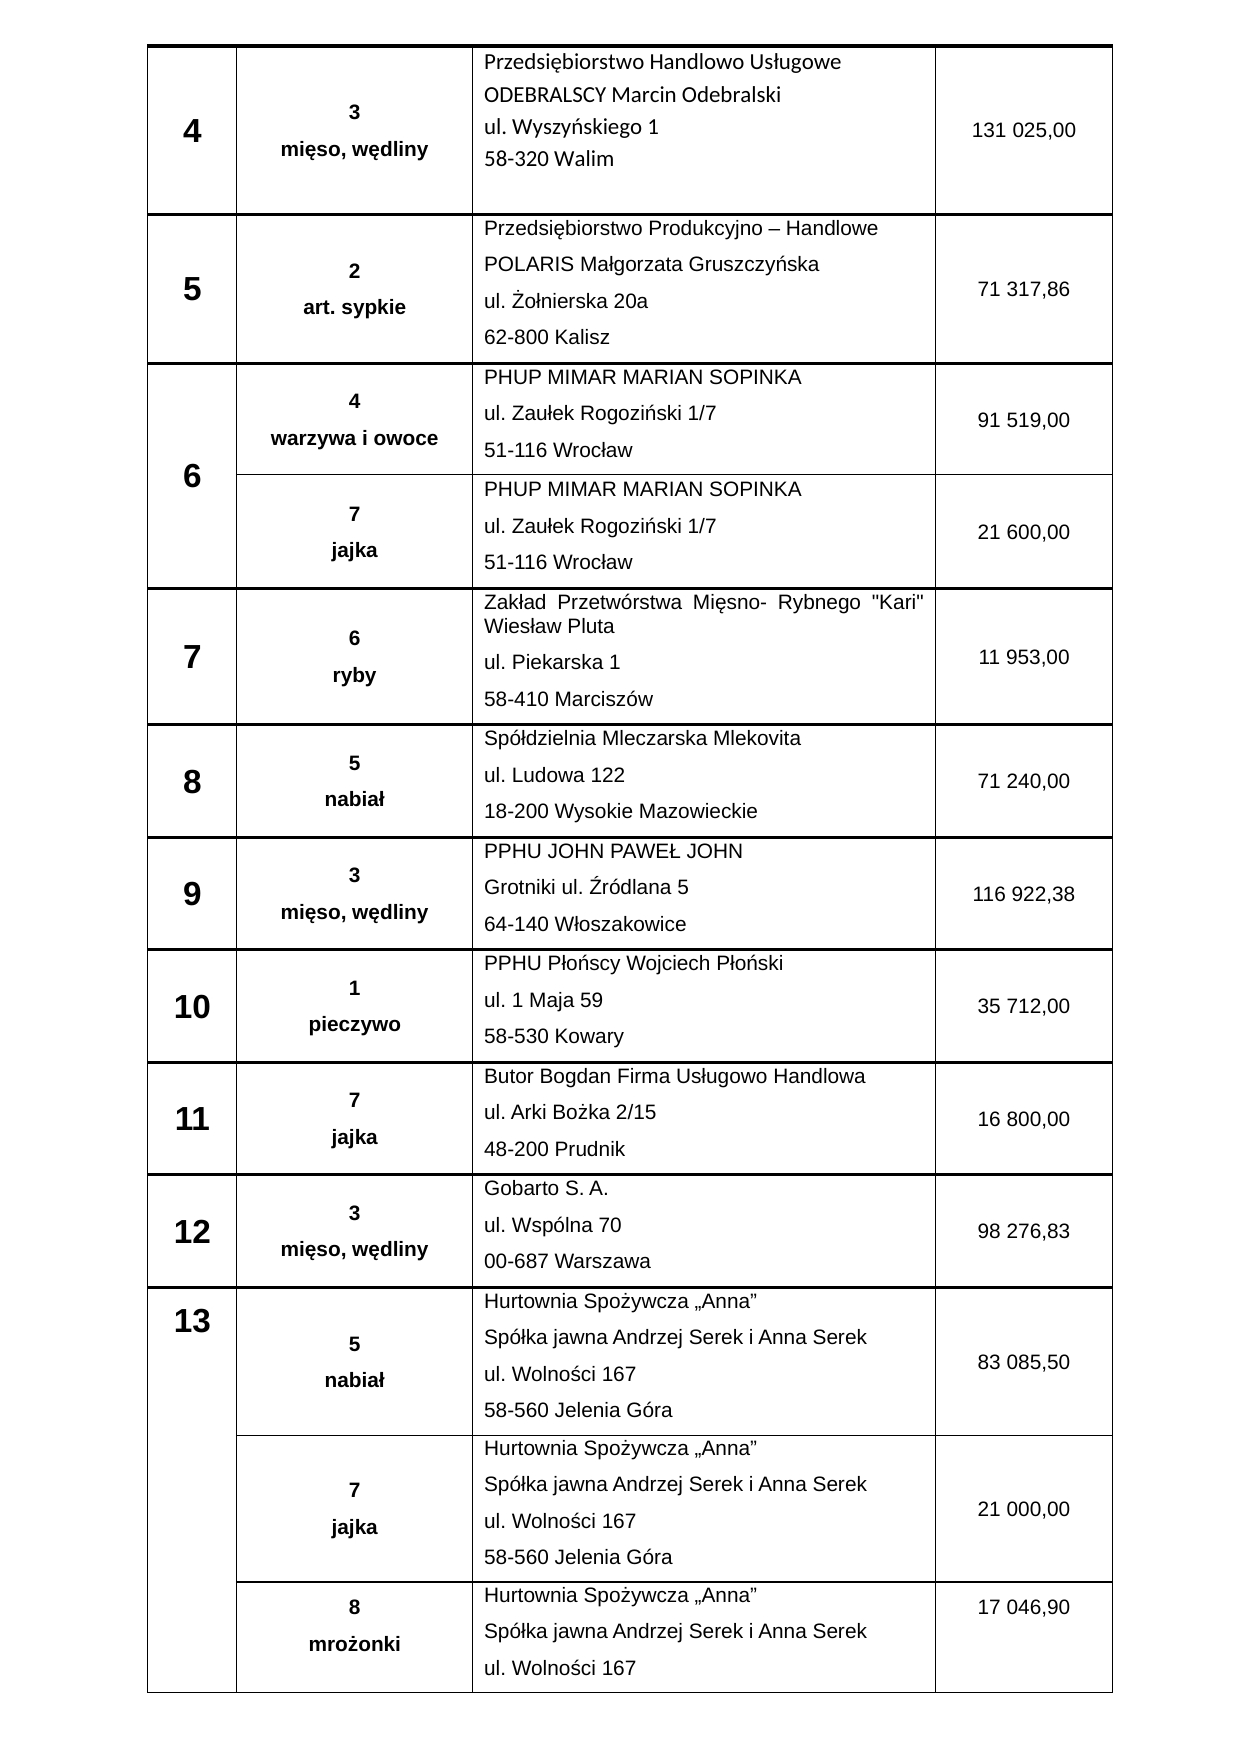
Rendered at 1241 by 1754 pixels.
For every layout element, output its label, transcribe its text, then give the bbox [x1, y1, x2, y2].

table_cell Hurtownia Spożywcza „Anna” Spółka jawna Andrzej Serek i Anna Serek ul. Wolności 167 58-560 Jelenia Góra [473, 1289, 935, 1434]
table_cell Przedsiębiorstwo Handlowo Usługowe ODEBRALSCY Marcin Odebralski ul. Wyszyńskiego 1 58-320 Walim [473, 48, 935, 213]
table_cell 11 [148, 1064, 236, 1173]
table_cell 5 nabiał [237, 1289, 472, 1434]
table_cell 71 240,00 [936, 726, 1112, 836]
table_cell 4 warzywa i owoce [237, 365, 472, 474]
table_cell 21 600,00 [936, 475, 1112, 587]
table_cell 7 jajka [237, 1436, 472, 1581]
table_cell 91 519,00 [936, 365, 1112, 474]
table_cell Przedsiębiorstwo Produkcyjno – Handlowe POLARIS Małgorzata Gruszczyńska ul. Żołnierska 20a 62-800 Kalisz [473, 216, 935, 362]
table_cell 83 085,50 [936, 1289, 1112, 1434]
table_cell 7 jajka [237, 1064, 472, 1173]
table_cell 7 [148, 590, 236, 723]
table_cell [473, 1583, 935, 1692]
table_cell 7 jajka [237, 475, 472, 587]
table_cell 2 art. sypkie [237, 216, 472, 362]
table_cell 16 800,00 [936, 1064, 1112, 1173]
table_cell Gobarto S. A. ul. Wspólna 70 00-687 Warszawa [473, 1176, 935, 1286]
table_cell 3 mięso, wędliny [237, 839, 472, 948]
table_cell 5 [148, 216, 236, 362]
table_cell 13 [148, 1289, 236, 1692]
table_cell 6 ryby [237, 590, 472, 723]
table_cell 3 mięso, wędliny [237, 48, 472, 213]
table_cell 1 pieczywo [237, 951, 472, 1061]
table_cell Spółdzielnia Mleczarska Mlekovita ul. Ludowa 122 18-200 Wysokie Mazowieckie [473, 726, 935, 836]
table_cell 17 046,90 [936, 1583, 1112, 1692]
table_cell 12 [148, 1176, 236, 1286]
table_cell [473, 1436, 935, 1581]
table_cell PHUP MIMAR MARIAN SOPINKA ul. Zaułek Rogoziński 1/7 51-116 Wrocław [473, 365, 935, 474]
table_cell 11 953,00 [936, 590, 1112, 723]
table_cell 71 317,86 [936, 216, 1112, 362]
table_cell 116 922,38 [936, 839, 1112, 948]
table_cell PPHU Płońscy Wojciech Płoński ul. 1 Maja 59 58-530 Kowary [473, 951, 935, 1061]
table_cell 35 712,00 [936, 951, 1112, 1061]
table_cell 4 [148, 48, 236, 213]
table_cell PHUP MIMAR MARIAN SOPINKA ul. Zaułek Rogoziński 1/7 51-116 Wrocław [473, 475, 935, 587]
table_cell 131 025,00 [936, 48, 1112, 213]
table_cell PPHU JOHN PAWEŁ JOHN Grotniki ul. Źródlana 5 64-140 Włoszakowice [473, 839, 935, 948]
table_cell 10 [148, 951, 236, 1061]
table_cell 5 nabiał [237, 726, 472, 836]
table_cell Butor Bogdan Firma Usługowo Handlowa ul. Arki Bożka 2/15 48-200 Prudnik [473, 1064, 935, 1173]
table_cell 8 mrożonki [237, 1583, 472, 1692]
table_cell Zakład Przetwórstwa Mięsno- Rybnego "Kari" Wiesław Pluta ul. Piekarska 1 58-410 Marciszów [473, 590, 935, 723]
table_cell 8 [148, 726, 236, 836]
table_cell 9 [148, 839, 236, 948]
table_cell 98 276,83 [936, 1176, 1112, 1286]
table_cell 3 mięso, wędliny [237, 1176, 472, 1286]
table_cell 21 000,00 [936, 1436, 1112, 1581]
table_cell 6 [148, 365, 236, 587]
